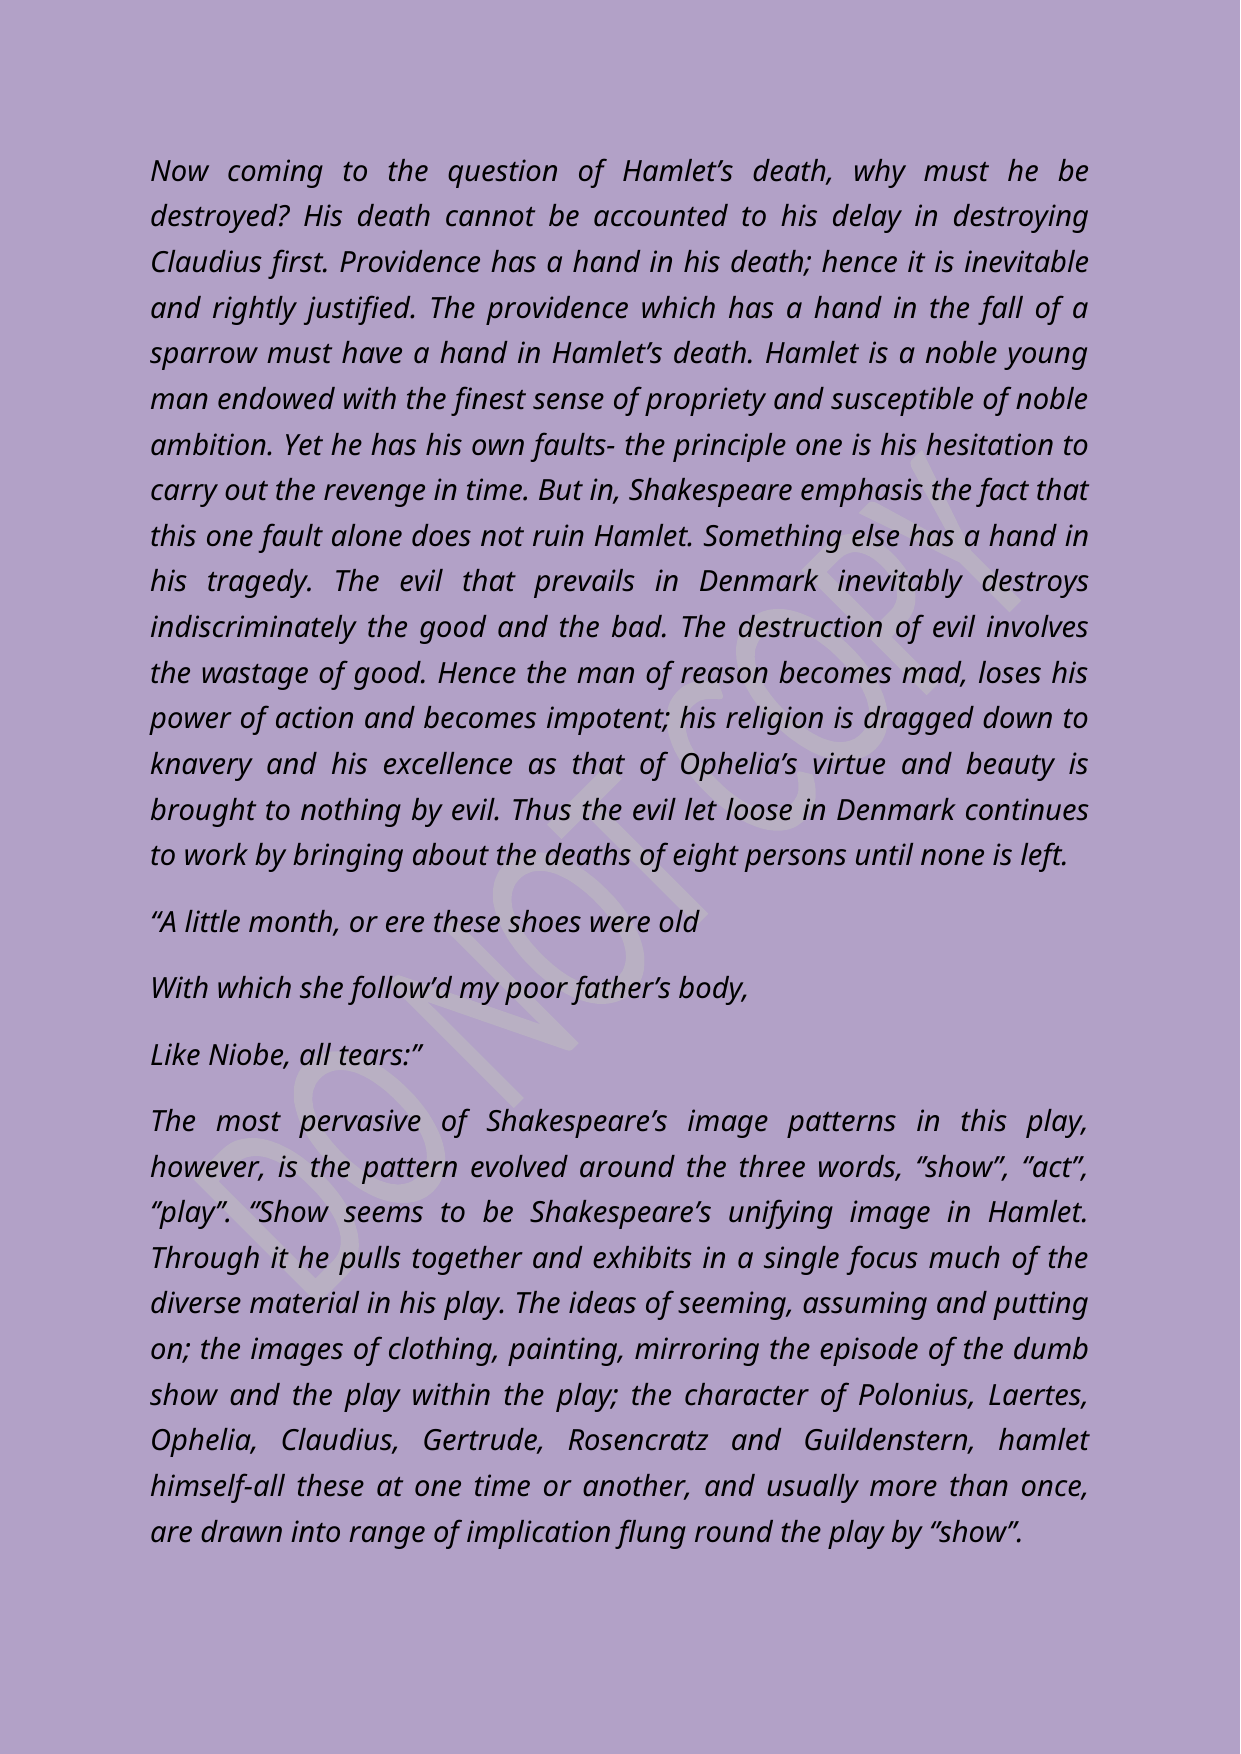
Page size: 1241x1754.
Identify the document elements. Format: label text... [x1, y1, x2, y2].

text Like Niobe, all tears:” [150, 1034, 1090, 1073]
text Now coming to the question of Hamlet’s death, why must he be destroyed? His death cannot be accounted to his delay in destroying Claudius first. Providence has a hand in his death; hence it is inevitable and rightly justified. The providence which has a hand in the fall of a sparrow must have a hand in Hamlet’s death. Hamlet is a noble young man endowed with the finest sense of propriety and susceptible of noble ambition. Yet he has his own faults- the principle one is his hesitation to carry out the revenge in time. But in, Shakespeare emphasis the fact that this one fault alone does not ruin Hamlet. Something else has a hand in his tragedy. The evil that prevails in Denmark inevitably destroys indiscriminately the good and the bad. The destruction of evil involves the wastage of good. Hence the man of reason becomes mad, loses his power of action and becomes impotent; his religion is dragged down to knavery and his excellence as that of Ophelia’s virtue and beauty is brought to nothing by evil. Thus the evil let loose in Denmark continues to work by bringing about the deaths of eight persons until none is left. [150, 150, 1090, 874]
text With which she follow’d my poor father’s body, [150, 967, 1090, 1007]
text “A little month, or ere these shoes were old [150, 901, 1090, 941]
text The most pervasive of Shakespeare’s image patterns in this play, however, is the pattern evolved around the three words, ‘’show’’, ‘’act’’, ‘’play’’. ‘’Show seems to be Shakespeare’s unifying image in Hamlet. Through it he pulls together and exhibits in a single focus much of the diverse material in his play. The ideas of seeming, assuming and putting on; the images of clothing, painting, mirroring the episode of the dumb show and the play within the play; the character of Polonius, Laertes, Ophelia, Claudius, Gertrude, Rosencratz and Guildenstern, hamlet himself-all these at one time or another, and usually more than once, are drawn into range of implication flung round the play by ‘’show’’. [150, 1100, 1090, 1551]
